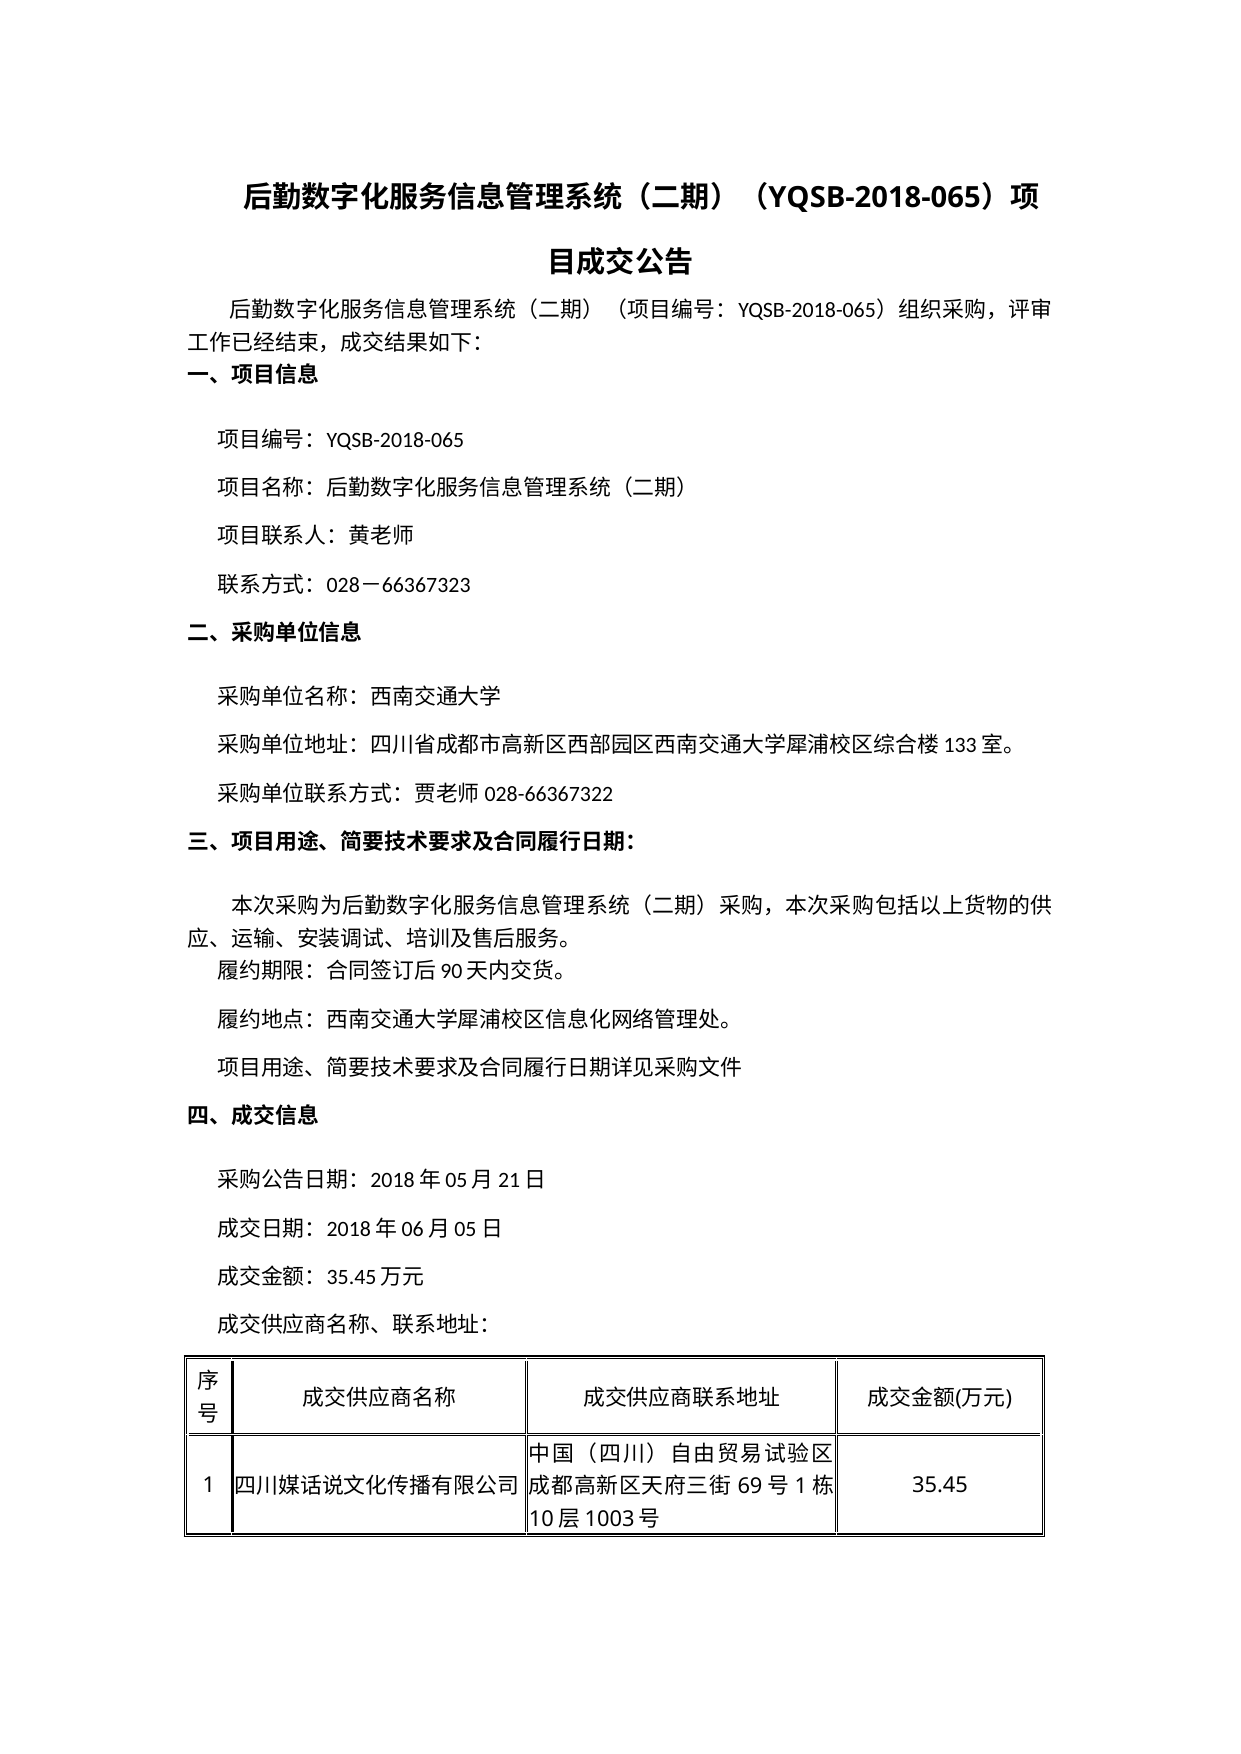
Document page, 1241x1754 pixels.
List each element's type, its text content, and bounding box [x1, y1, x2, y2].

text 采购单位联系方式：贾老师 028-66367322 [187, 775, 1053, 808]
table_header 成交供应商名称 [232, 1359, 526, 1432]
text 成交供应商名称、联系地址： [187, 1307, 1053, 1339]
text 采购公告日期：2018年05月21日 [187, 1162, 1053, 1194]
text 三、项目用途、简要技术要求及合同履行日期： [187, 824, 1053, 856]
table_cell 四川媒话说文化传播有限公司 [232, 1436, 526, 1533]
table_cell 35.45 [836, 1433, 1042, 1533]
text 项目用途、简要技术要求及合同履行日期详见采购文件 [187, 1049, 1053, 1082]
text 后勤数字化服务信息管理系统（二期）（YQSB-2018-065）项目成交公告 [187, 162, 1053, 292]
text 联系方式：028－66367323 [187, 566, 1053, 599]
text 采购单位名称：西南交通大学 [187, 679, 1053, 711]
text 四、成交信息 [187, 1098, 1053, 1130]
text 采购单位地址：四川省成都市高新区西部园区西南交通大学犀浦校区综合楼133室。 [187, 727, 1053, 759]
table_header 成交金额(万元) [836, 1359, 1042, 1432]
text 本次采购为后勤数字化服务信息管理系统（二期）采购，本次采购包括以上货物的供应、运输、安装调试、培训及售后服务。 [187, 888, 1053, 953]
text 后勤数字化服务信息管理系统（二期）（项目编号：YQSB-2018-065）组织采购，评审工作已经结束，成交结果如下： [187, 292, 1053, 357]
text 履约期限：合同签订后90天内交货。 [187, 953, 1053, 985]
table_cell 1 [187, 1433, 232, 1533]
table_header 成交供应商联系地址 [526, 1359, 836, 1432]
text 二、采购单位信息 [187, 614, 1053, 647]
text 成交金额：35.45万元 [187, 1259, 1053, 1291]
table_header 序号 [187, 1357, 232, 1432]
text 履约地点：西南交通大学犀浦校区信息化网络管理处。 [187, 1001, 1053, 1034]
text 一、项目信息 [187, 357, 1053, 389]
text 项目名称：后勤数字化服务信息管理系统（二期） [187, 469, 1053, 502]
table_cell 中国（四川）自由贸易试验区成都高新区天府三街69号1栋10层1003号 [526, 1436, 836, 1533]
text 项目联系人：黄老师 [187, 518, 1053, 550]
text 项目编号：YQSB-2018-065 [187, 421, 1053, 454]
text 成交日期：2018年06月05日 [187, 1210, 1053, 1243]
